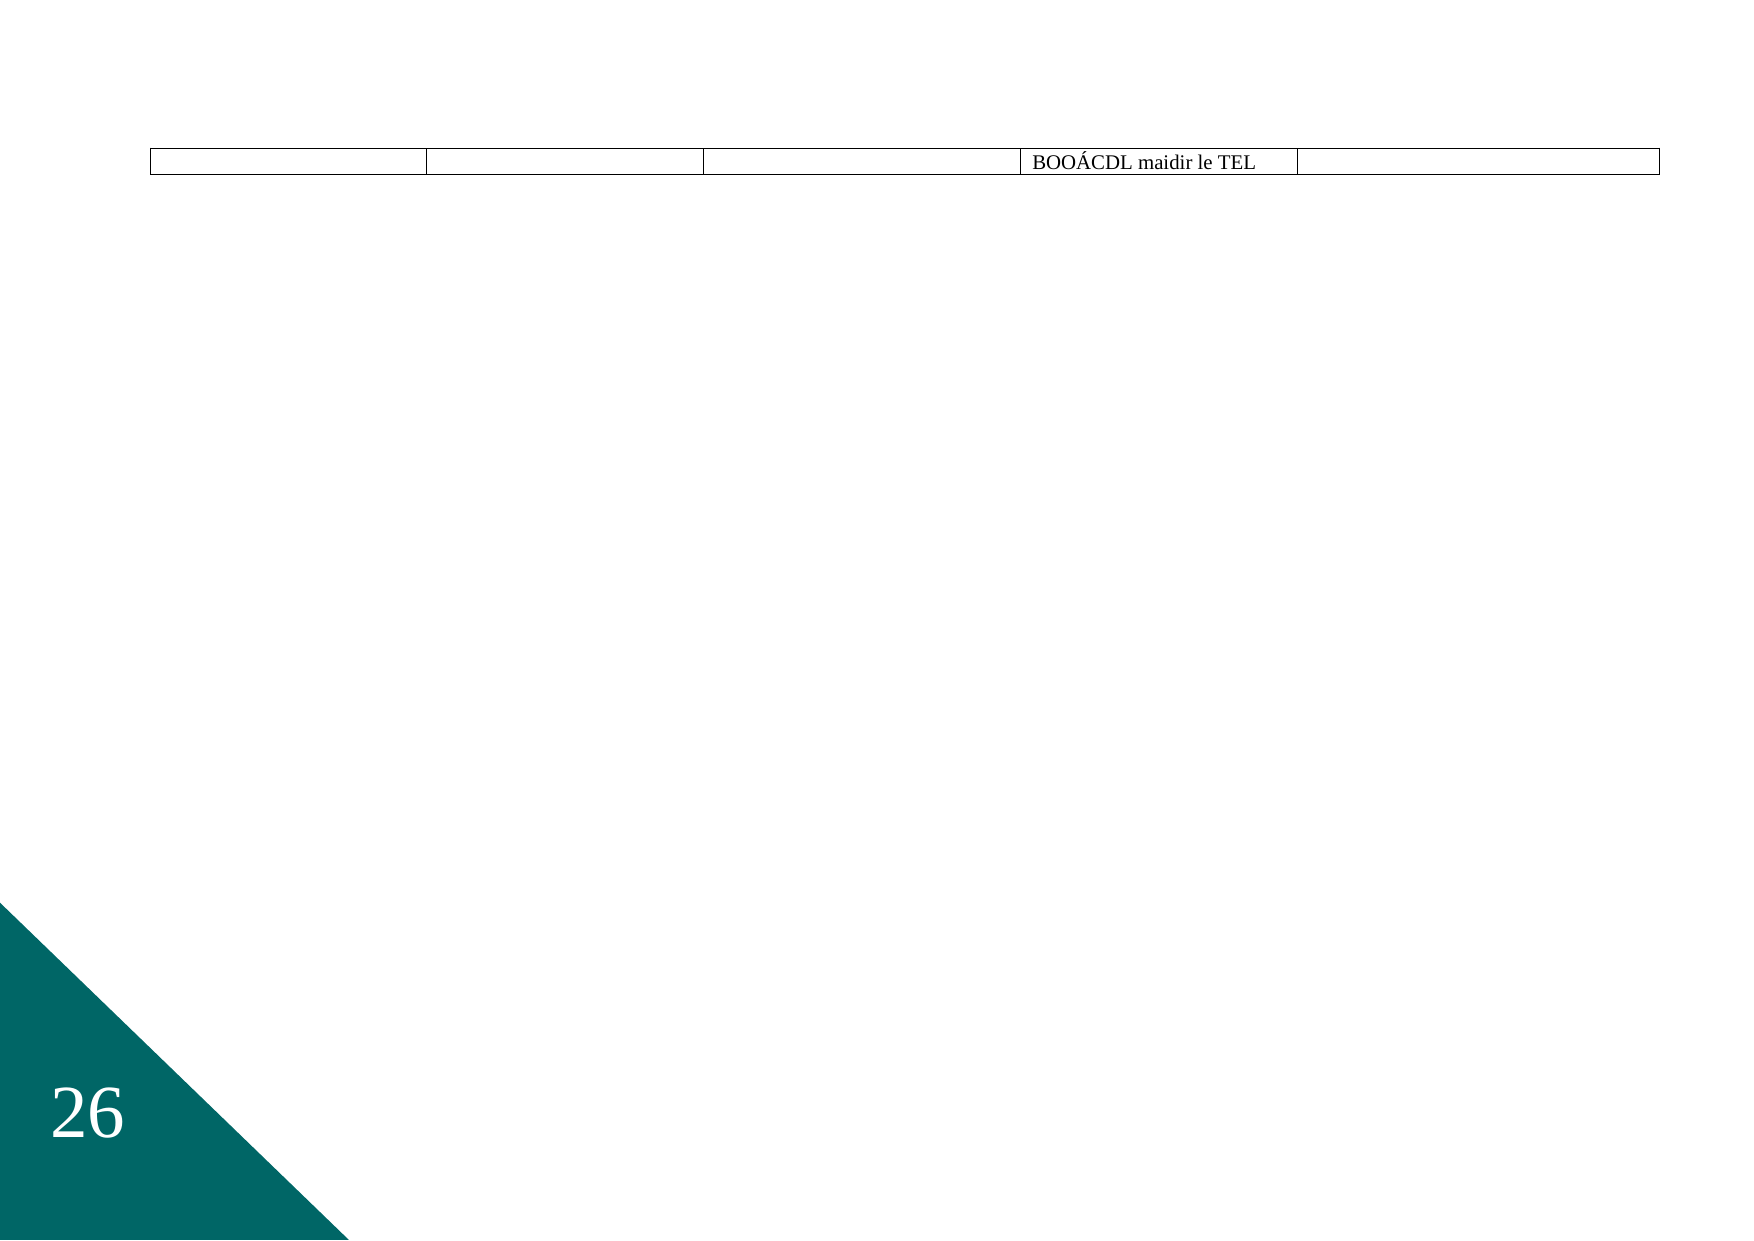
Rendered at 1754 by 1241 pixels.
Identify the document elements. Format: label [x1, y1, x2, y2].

table_cell [704, 149, 1020, 174]
table_cell [1021, 149, 1297, 174]
